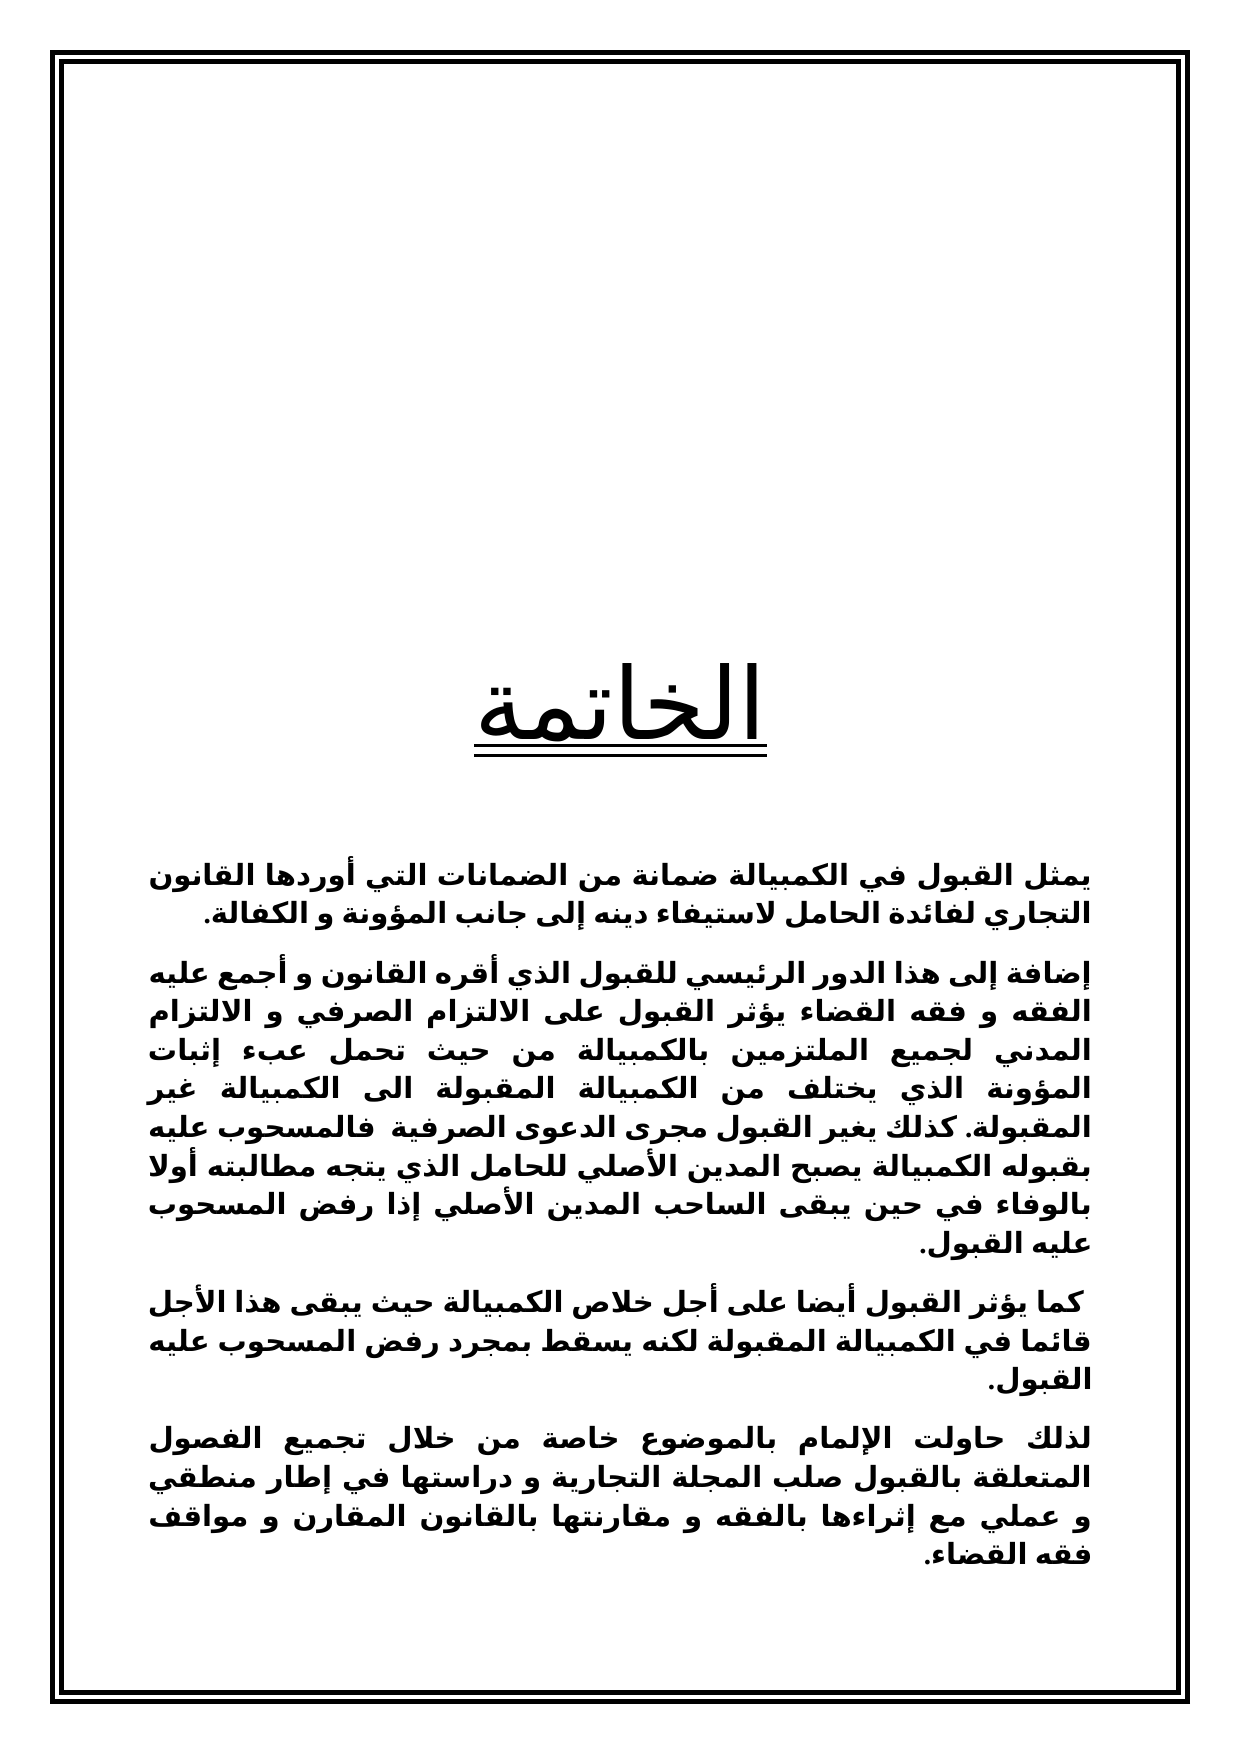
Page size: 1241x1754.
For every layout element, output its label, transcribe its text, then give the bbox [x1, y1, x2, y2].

text إضافة إلى هذا الدور الرئيسي للقبول الذي أقره القانون و أجمع عليه الفقه و فقه القضاء يؤثر القبول على الالتزام الصرفي و الالتزام المدني لجميع الملتزمين بالكمبيالة من حيث تحمل عبء إثبات المؤونة الذي يختلف من الكمبيالة المقبولة الى الكمبيالة غير المقبولة. كذلك يغير القبول مجرى الدعوى الصرفية فالمسحوب عليه بقبوله الكمبيالة يصبح المدين الأصلي للحامل الذي يتجه مطالبته أولا بالوفاء في حين يبقى الساحب المدين الأصلي إذا رفض المسحوب عليه القبول. [148, 956, 1093, 1259]
text الخاتمة [148, 646, 1093, 761]
text لذلك حاولت الإلمام بالموضوع خاصة من خلال تجميع الفصول المتعلقة بالقبول صلب المجلة التجارية و دراستها في إطار منطقي و عملي مع إثراءها بالفقه و مقارنتها بالقانون المقارن و مواقف فقه القضاء. [148, 1422, 1093, 1571]
text كما يؤثر القبول أيضا على أجل خلاص الكمبيالة حيث يبقى هذا الأجل قائما في الكمبيالة المقبولة لكنه يسقط بمجرد رفض المسحوب عليه القبول. [148, 1285, 1093, 1396]
text يمثل القبول في الكمبيالة ضمانة من الضمانات التي أوردها القانون التجاري لفائدة الحامل لاستيفاء دينه إلى جانب المؤونة و الكفالة. [148, 858, 1093, 930]
